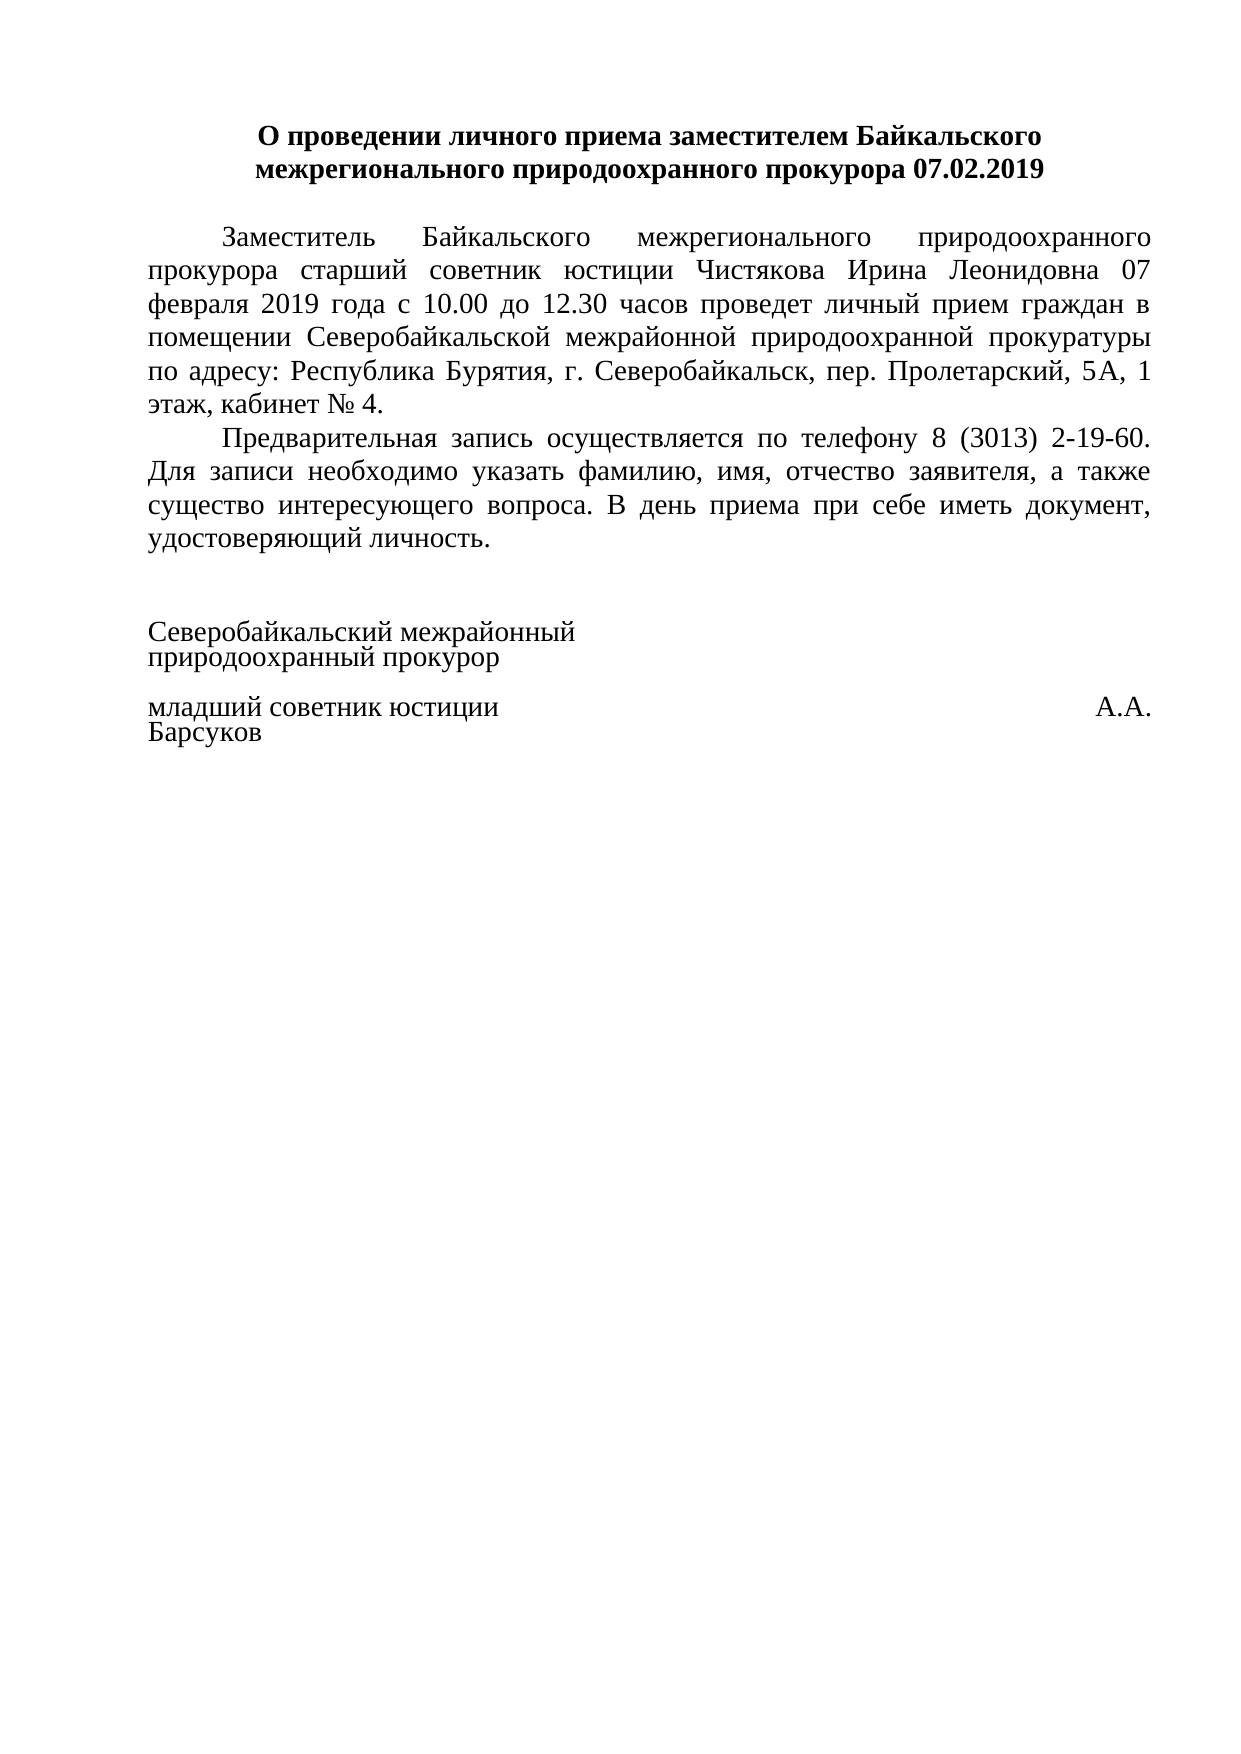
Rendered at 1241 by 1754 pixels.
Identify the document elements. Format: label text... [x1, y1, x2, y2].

text Предварительная запись осуществляется по телефону 8 (3013) 2-19-60. Для записи необходимо указать фамилию, имя, отчество заявителя, а также существо интересующего вопроса. В день приема при себе иметь документ, удостоверяющий личность. [148, 420, 1152, 554]
text Заместитель Байкальского межрегионального природоохранного прокурора старший советник юстиции Чистякова Ирина Леонидовна 07 февраля 2019 года с 10.00 до 12.30 часов проведет личный прием граждан в помещении Северобайкальской межрайонной природоохранной прокуратуры по адресу: Республика Бурятия, г. Северобайкальск, пер. Пролетарский, 5А, 1 этаж, кабинет № 4. [148, 219, 1152, 420]
text О проведении личного приема заместителем Байкальского межрегионального природоохранного прокурора 07.02.2019 [148, 118, 1152, 185]
text младший советник юстиции А.А. Барсуков [148, 696, 1152, 746]
text природоохранный прокурор [148, 646, 1152, 671]
text Северобайкальский межрайонный [148, 621, 1152, 646]
